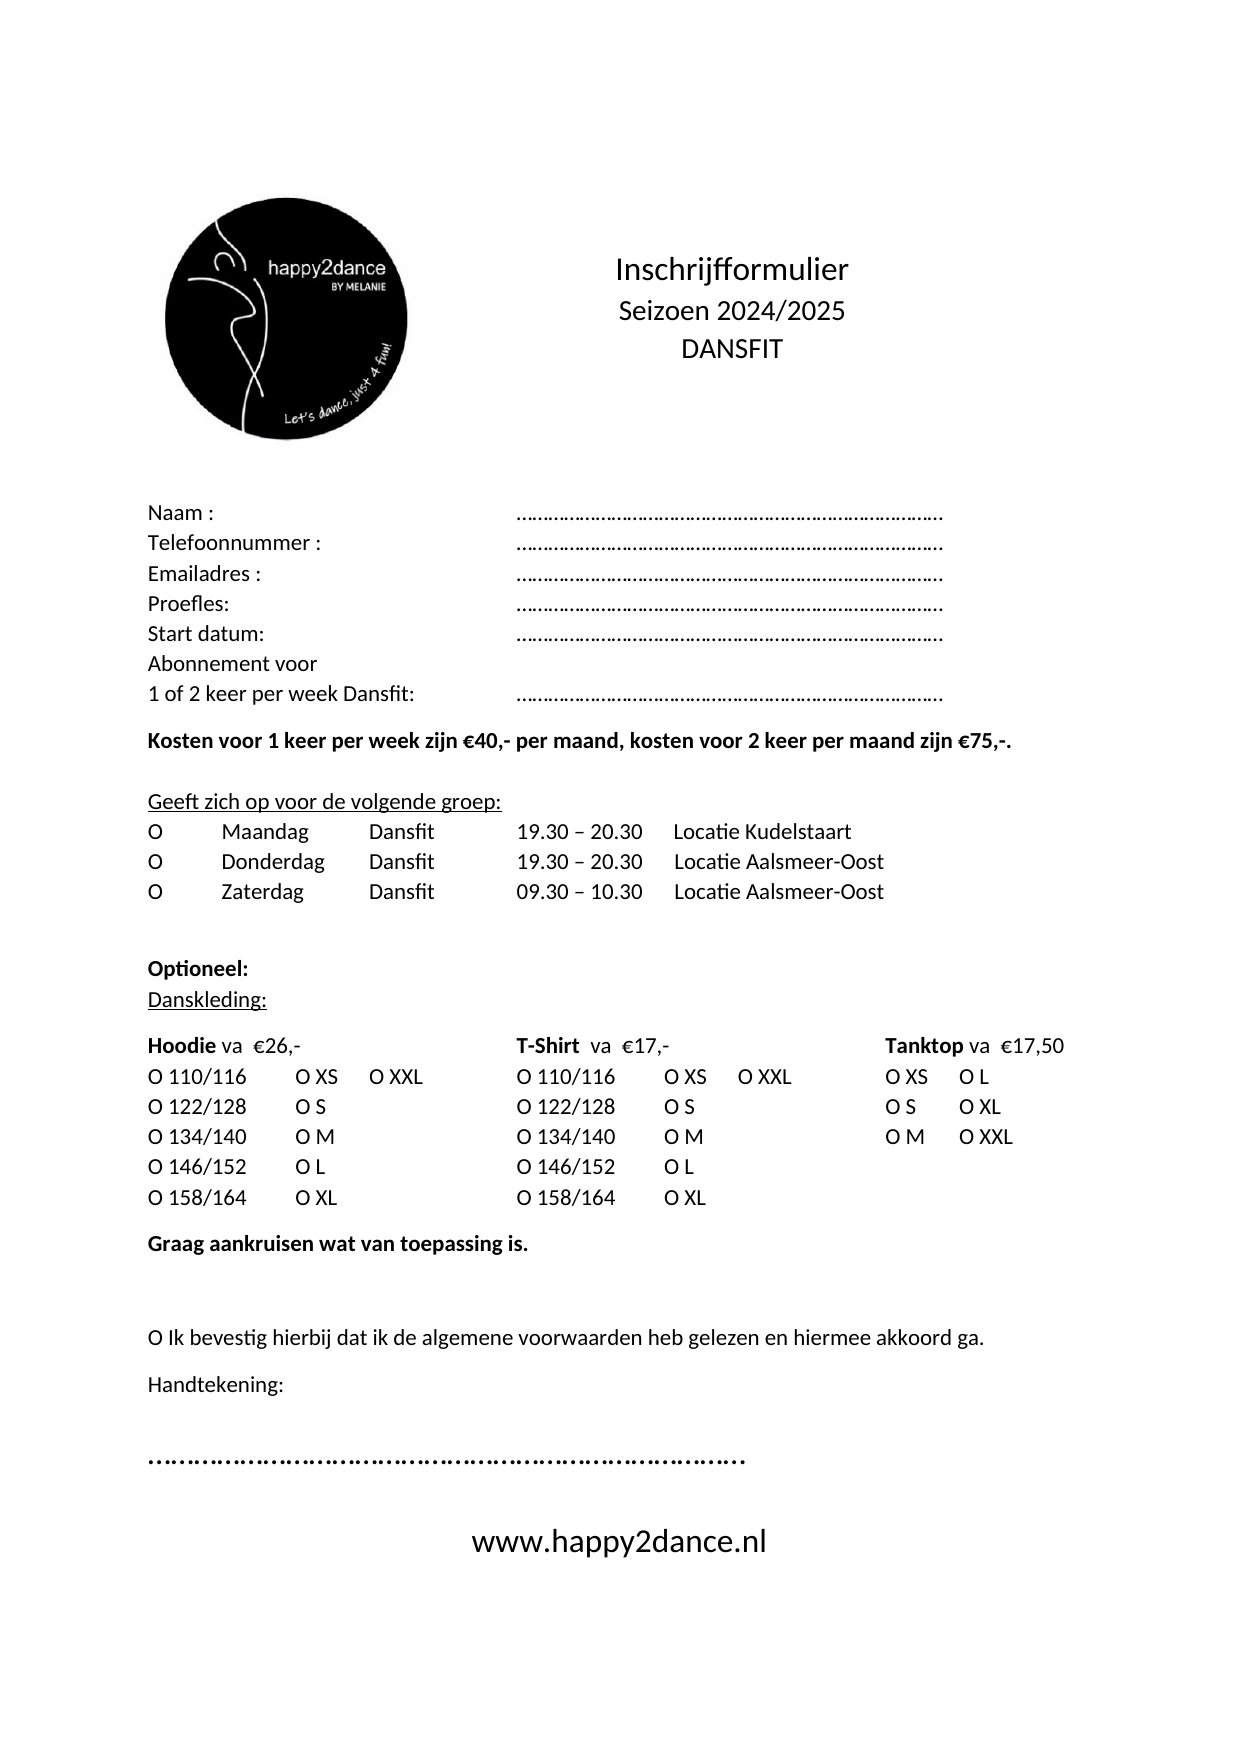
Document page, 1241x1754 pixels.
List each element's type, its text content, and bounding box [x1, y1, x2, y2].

text Hoodie va €26,- T-Shirt va €17,- Tanktop va €17,50 O 110/116 O XS O XXL O 110/116 O XS O XXL O XS O L O 122/128 O S O 122/128 O S O S O XL O 134/140 O M O 134/140 O M O M O XXL O 146/152 O L O 146/152 O L O 158/164 O XL O 158/164 O XL [148, 1032, 1093, 1211]
text Graag aankruisen wat van toepassing is. [148, 1229, 1093, 1258]
picture [147, 194, 423, 449]
text Naam : ……………………………………………………………………… Telefoonnummer : ……………………………………………………………………… Emailadres : ……………………………………………………………………… Proefles: ……………………………………………………………………… Start datum: ……………………………………………………………………… Abonnement voor 1 of 2 keer per week Dansfit: ……………………………………………………………………… [148, 468, 1093, 708]
text Kosten voor 1 keer per week zijn €40,- per maand, kosten voor 2 keer per maand zijn €75,-. Geeft zich op voor de volgende groep: O Maandag Dansfit 19.30 – 20.30 Locatie Kudelstaart O Donderdag Dansfit 19.30 – 20.30 Locatie Aalsmeer-Oost O Zaterdag Dansfit 09.30 – 10.30 Locatie Aalsmeer-Oost [148, 726, 1093, 906]
text Handtekening: …………………………………………………………………… www.happy2dance.nl [148, 1370, 1093, 1560]
text Optioneel: Danskleding: [148, 924, 1093, 1013]
text O Ik bevestig hierbij dat ik de algemene voorwaarden heb gelezen en hiermee akkoord ga. [148, 1323, 1093, 1351]
